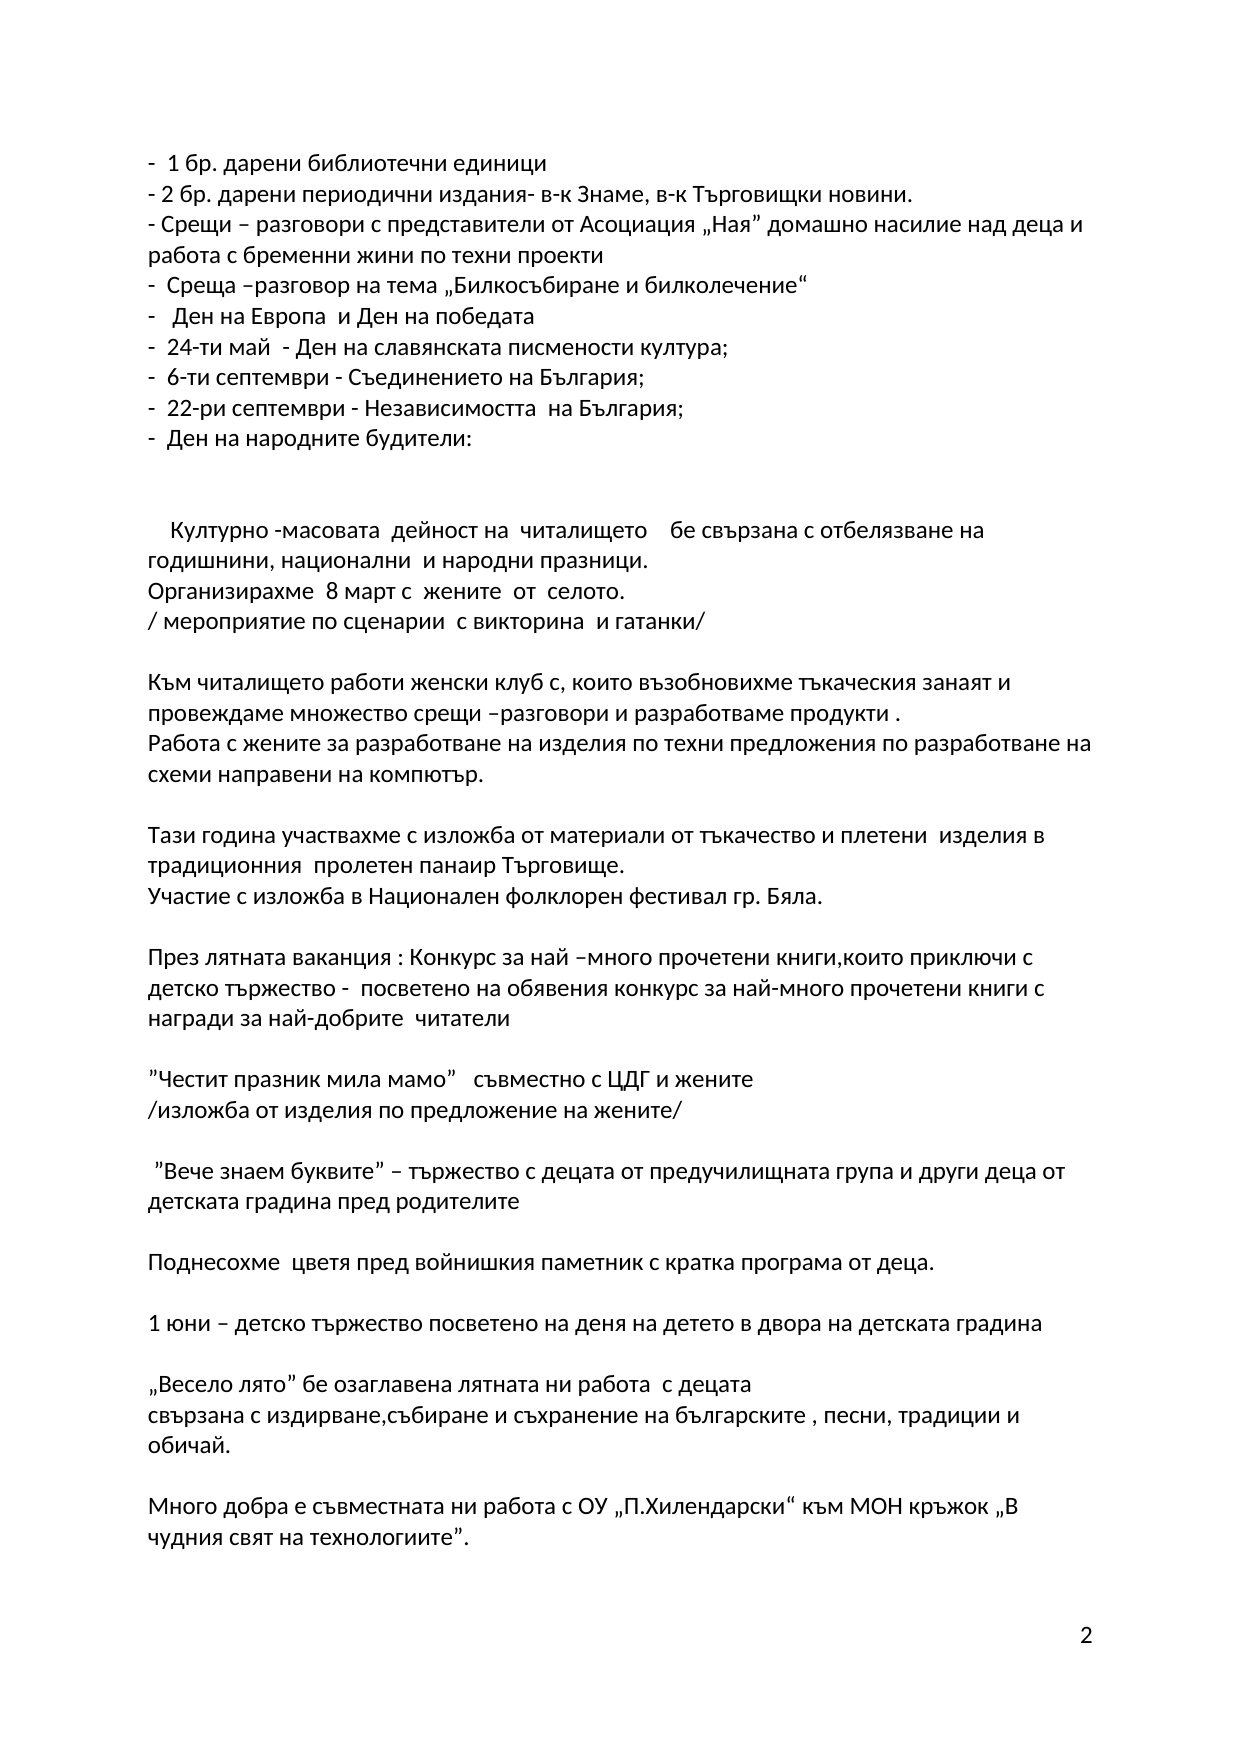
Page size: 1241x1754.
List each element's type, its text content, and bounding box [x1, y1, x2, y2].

text - 2 бр. дарени периодични издания- в-к Знаме, в-к Търговищки новини. [148, 178, 1093, 209]
text - Среща –разговор на тема „Билкосъбиране и билколечение“ [148, 270, 1093, 300]
text свързана с издирване,събиране и съхранение на българските , песни, традиции и обичай. [148, 1399, 1093, 1460]
text Работа с жените за разработване на изделия по техни предложения по разработване на схеми направени на компютър. [148, 727, 1093, 788]
text - 6-ти септември - Съединението на България; [148, 361, 1093, 392]
text ”Честит празник мила мамо” съвместно с ЦДГ и жените [148, 1063, 1093, 1094]
text - Срещи – разговори с представители от Асоциация „Ная” домашно насилие над деца и работа с бременни жини по техни проекти [148, 209, 1093, 270]
text Към читалището работи женски клуб с, които възобновихме тъкаческия занаят и провеждаме множество срещи –разговори и разработваме продукти . [148, 666, 1093, 727]
text Тази година участвахме с изложба от материали от тъкачество и плетени изделия в традиционния пролетен панаир Търговище. [148, 819, 1093, 880]
text 1 юни – детско тържество посветено на деня на детето в двора на детската градина [148, 1307, 1093, 1338]
text /изложба от изделия по предложение на жените/ [148, 1094, 1093, 1124]
text / мероприятие по сценарии с викторина и гатанки/ [148, 605, 1093, 636]
text Поднесохме цветя пред войнишкия паметник с кратка програма от деца. [148, 1246, 1093, 1277]
text „Весело лято” бе озаглавена лятната ни работа с децата [148, 1368, 1093, 1399]
text ”Вече знаем буквите” – тържество с децата от предучилищната група и други деца от детската градина пред родителите [148, 1155, 1093, 1216]
text - 1 бр. дарени библиотечни единици [148, 148, 1093, 178]
text Много добра е съвместната ни работа с ОУ „П.Хилендарски“ към МОН кръжок „В чудния свят на технологиите”. [148, 1491, 1093, 1552]
text - 22-ри септември - Независимостта на България; [148, 392, 1093, 422]
text Културно -масовата дейност на читалището бе свързана с отбелязване на годишнини, национални и народни празници. [148, 514, 1093, 575]
text - 24-ти май - Ден на славянската писмености култура; [148, 331, 1093, 361]
text През лятната ваканция : Конкурс за най –много прочетени книги,които приключи с детско тържество - посветено на обявения конкурс за най-много прочетени книги с награди за най-добрите читатели [148, 941, 1093, 1033]
text Организирахме 8 март с жените от селото. [148, 575, 1093, 605]
text Участие с изложба в Национален фолклорен фестивал гр. Бяла. [148, 880, 1093, 911]
text - Ден на Европа и Ден на победата [148, 300, 1093, 331]
text - Ден на народните будители: [148, 422, 1093, 453]
